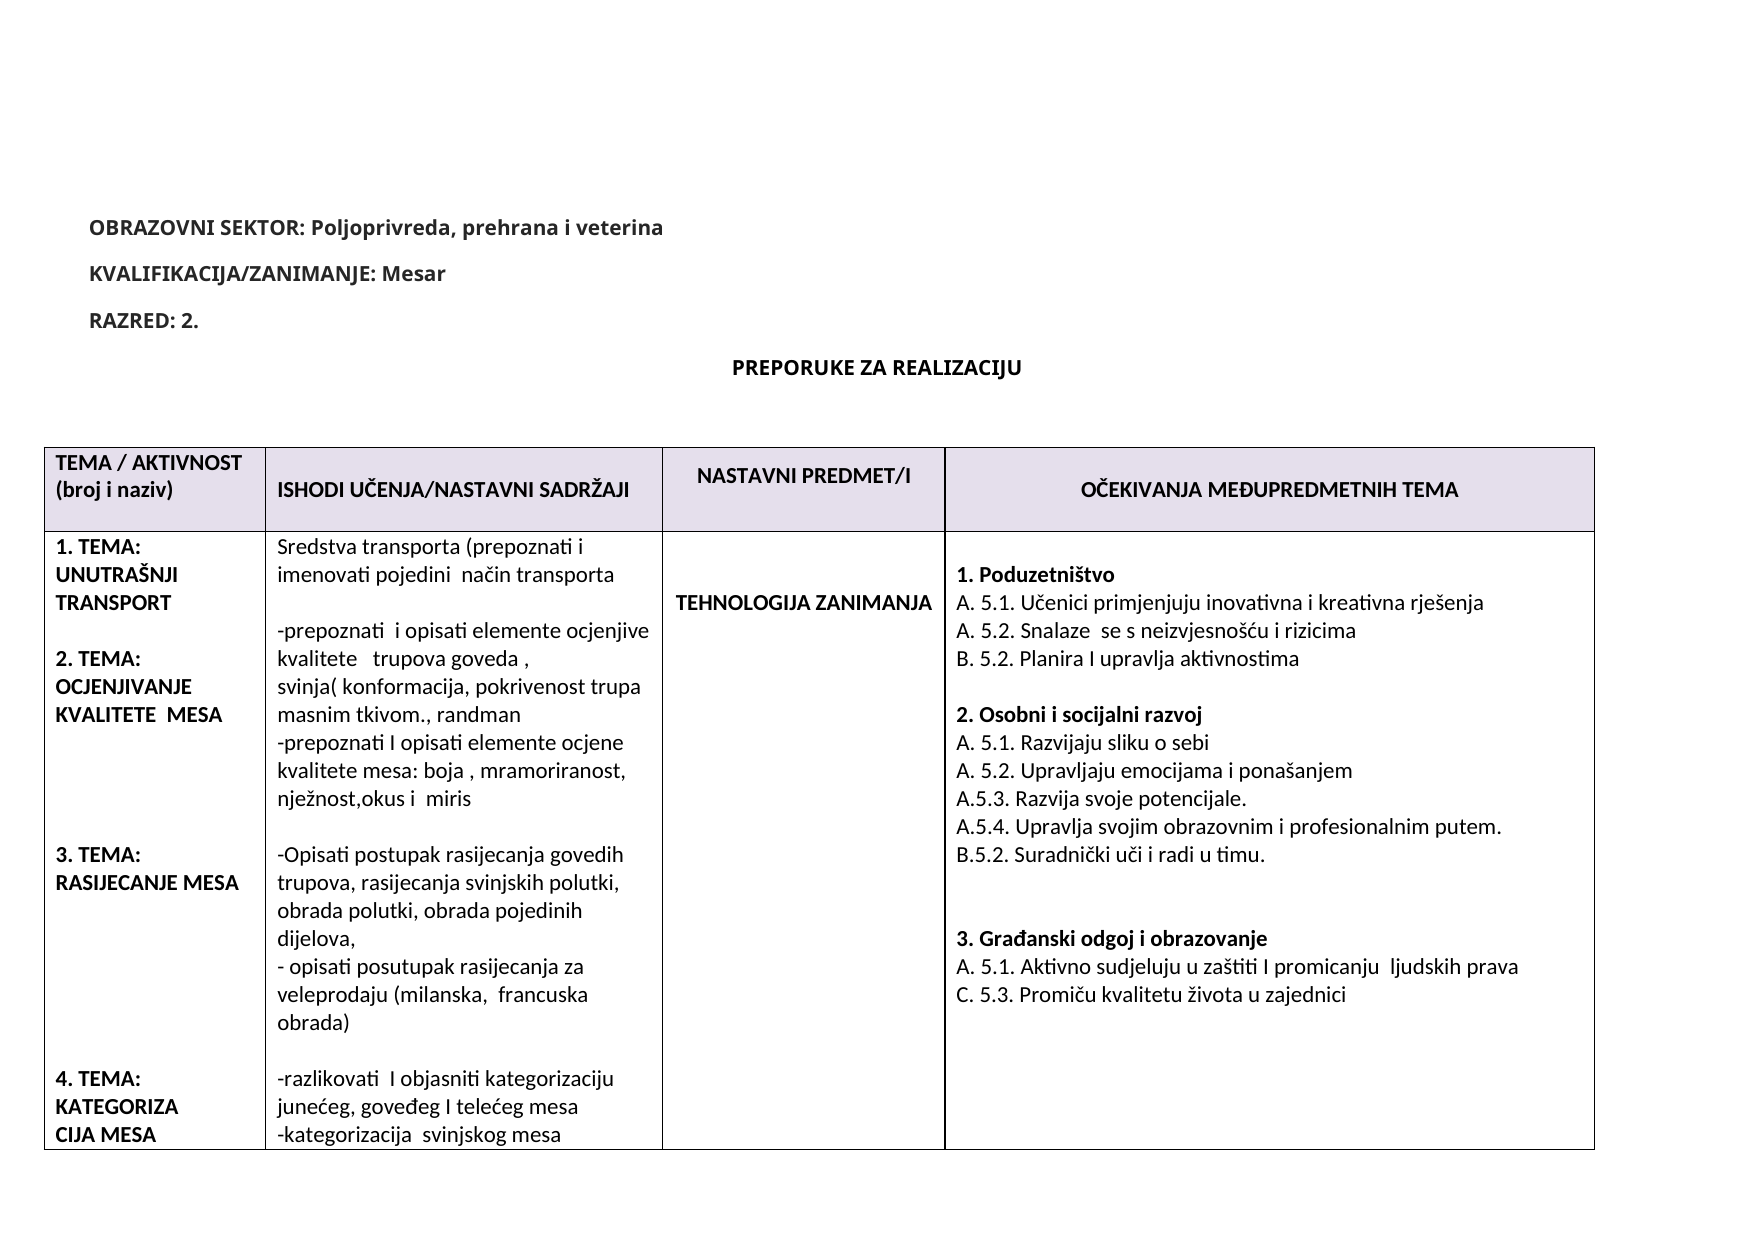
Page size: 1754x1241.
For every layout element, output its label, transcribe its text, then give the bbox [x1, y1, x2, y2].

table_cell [946, 532, 1594, 1148]
table_header TEMA / AKTIVNOST (broj i naziv) [45, 448, 265, 531]
text OBRAZOVNI SEKTOR: Poljoprivreda, prehrana i veterina [89, 213, 1665, 241]
table_header OČEKIVANJA MEĐUPREDMETNIH TEMA [946, 448, 1594, 531]
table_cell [266, 532, 662, 1148]
table_header NASTAVNI PREDMET/I [663, 448, 944, 531]
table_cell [45, 532, 265, 1148]
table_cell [663, 532, 944, 1148]
text RAZRED: 2. [89, 306, 1665, 335]
table_header ISHODI UČENJA/NASTAVNI SADRŽAJI [266, 448, 662, 531]
text PREPORUKE ZA REALIZACIJU [89, 353, 1665, 381]
text KVALIFIKACIJA/ZANIMANJE: Mesar [89, 259, 1665, 288]
